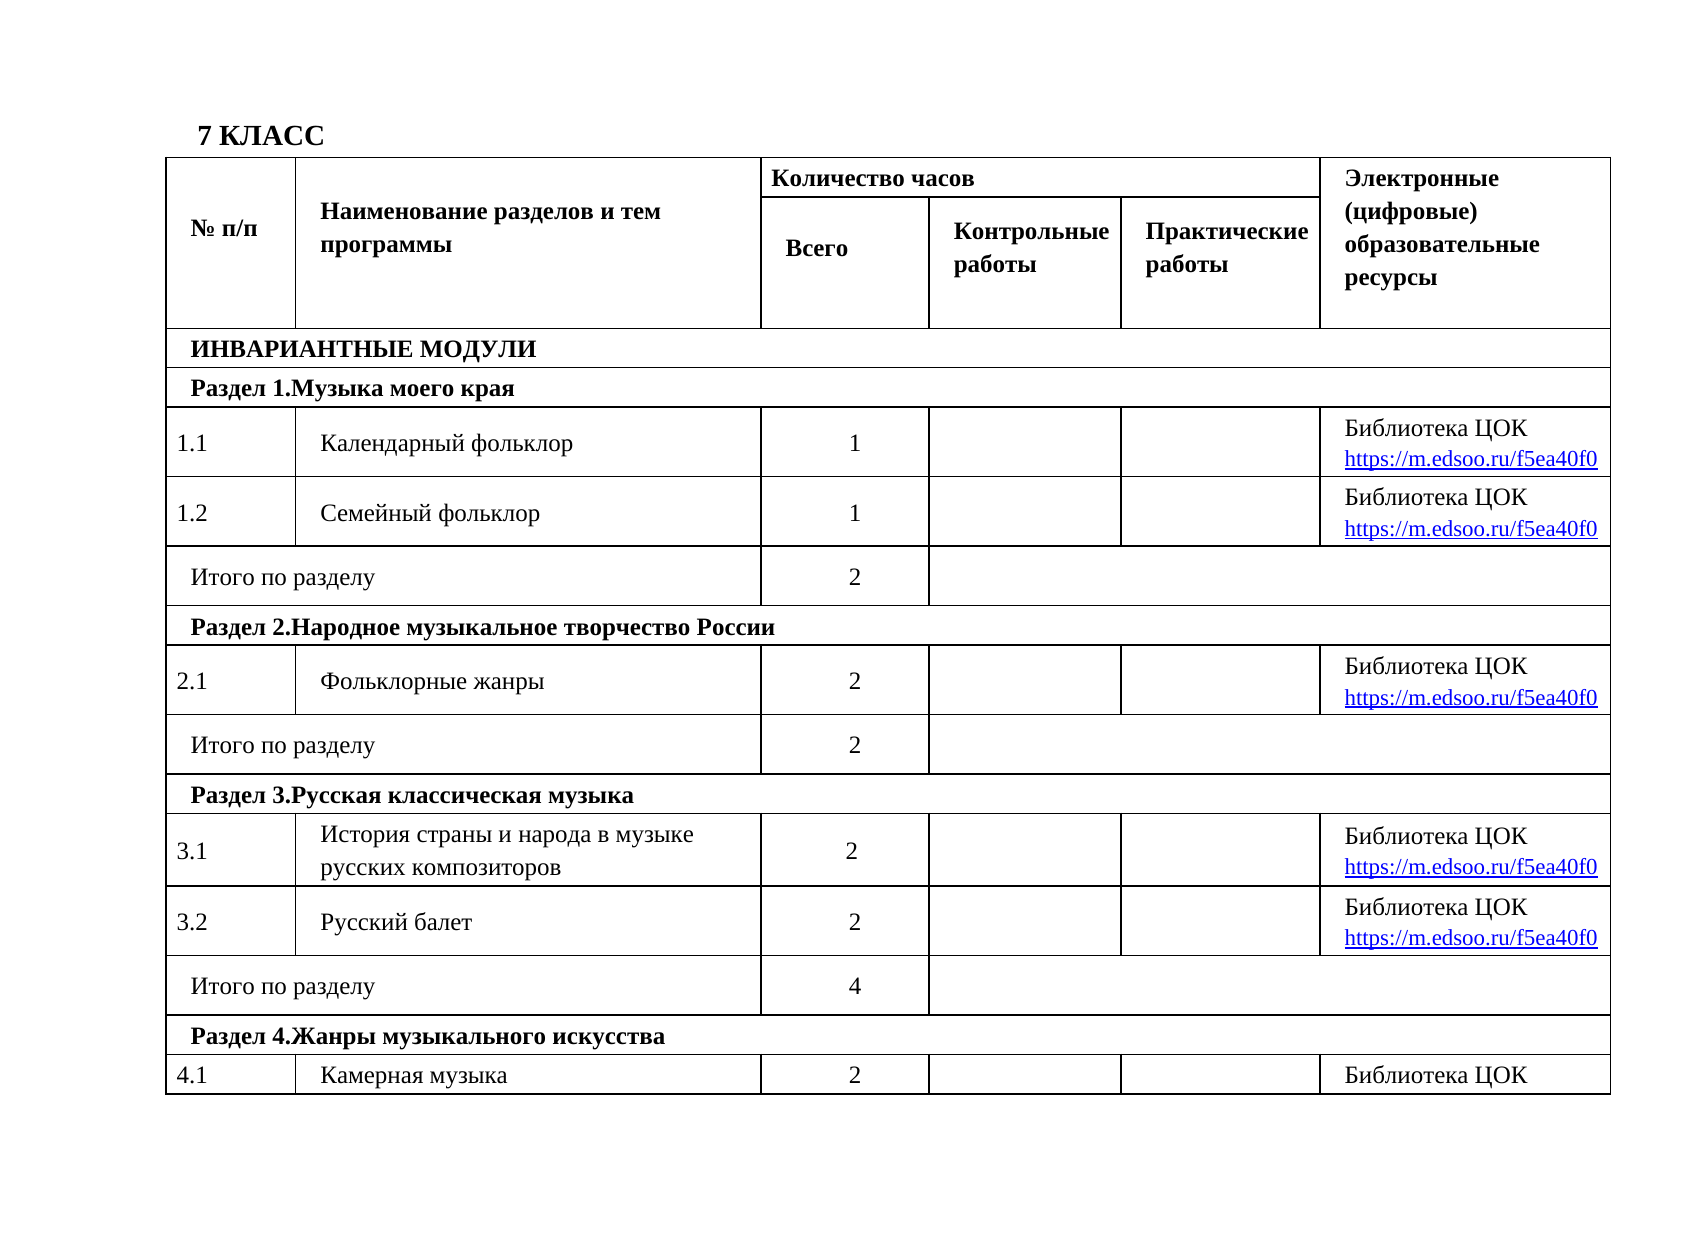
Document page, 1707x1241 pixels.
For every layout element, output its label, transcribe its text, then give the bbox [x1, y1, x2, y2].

table_cell Русский балет [296, 887, 760, 954]
table_cell Итого по разделу [167, 956, 760, 1014]
table_cell [930, 1055, 1120, 1093]
table_cell Практические работы [1122, 198, 1319, 327]
table_cell Семейный фольклор [296, 477, 760, 545]
table_cell 1.2 [167, 477, 295, 545]
table_cell Библиотека ЦОК https://m.edsoo.ru/f5ea40f0 [1321, 477, 1610, 545]
table_cell Библиотека ЦОК https://m.edsoo.ru/f5ea40f0 [1321, 408, 1610, 476]
table_cell История страны и народа в музыке русских композиторов [296, 814, 760, 885]
table_cell [1122, 887, 1319, 954]
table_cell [1321, 1055, 1610, 1093]
table_cell Раздел 1.Музыка моего края [167, 368, 1610, 406]
table_cell [1122, 814, 1319, 885]
table_cell Фольклорные жанры [296, 646, 760, 714]
table_cell 4 [762, 956, 928, 1014]
table_cell Контрольные работы [930, 198, 1120, 327]
table_cell ИНВАРИАНТНЫЕ МОДУЛИ [167, 329, 1610, 367]
table_cell 1.1 [167, 408, 295, 476]
table_cell 2 [762, 814, 928, 885]
table_cell Календарный фольклор [296, 408, 760, 476]
table_cell Раздел 2.Народное музыкальное творчество России [167, 606, 1610, 644]
table_cell 3.2 [167, 887, 295, 954]
table_cell Библиотека ЦОК https://m.edsoo.ru/f5ea40f0 [1321, 646, 1610, 714]
table_cell 1 [762, 408, 928, 476]
table_cell 2 [762, 1055, 928, 1093]
table_cell [930, 887, 1120, 954]
table_cell [930, 814, 1120, 885]
table_cell 2.1 [167, 646, 295, 714]
table_cell [930, 646, 1120, 714]
table_cell [930, 956, 1610, 1014]
text 7 КЛАСС [190, 118, 1618, 152]
table_cell [1122, 408, 1319, 476]
table_header № п/п [167, 158, 295, 327]
table_cell [1122, 1055, 1319, 1093]
table_cell Всего [762, 198, 928, 327]
table_header Электронные (цифровые) образовательные ресурсы [1321, 158, 1610, 327]
table_cell [930, 408, 1120, 476]
table_cell 1 [762, 477, 928, 545]
table_cell 2 [762, 715, 928, 773]
table_header Наименование разделов и тем программы [296, 158, 760, 327]
table_cell Итого по разделу [167, 547, 760, 605]
table_cell Раздел 4.Жанры музыкального искусства [167, 1016, 1610, 1053]
table_cell Раздел 3.Русская классическая музыка [167, 775, 1610, 813]
table_cell [1122, 646, 1319, 714]
table_cell [930, 547, 1610, 605]
table_cell [930, 477, 1120, 545]
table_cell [1321, 887, 1610, 954]
table_cell [930, 715, 1610, 773]
table_header Количество часов [762, 158, 1319, 196]
table_cell Итого по разделу [167, 715, 760, 773]
table_cell Камерная музыка [296, 1055, 760, 1093]
table_cell 2 [762, 547, 928, 605]
table_cell 4.1 [167, 1055, 295, 1093]
table_cell 2 [762, 887, 928, 954]
table_cell 3.1 [167, 814, 295, 885]
table_cell Библиотека ЦОК https://m.edsoo.ru/f5ea40f0 [1321, 814, 1610, 885]
table_cell 2 [762, 646, 928, 714]
table_cell [1122, 477, 1319, 545]
